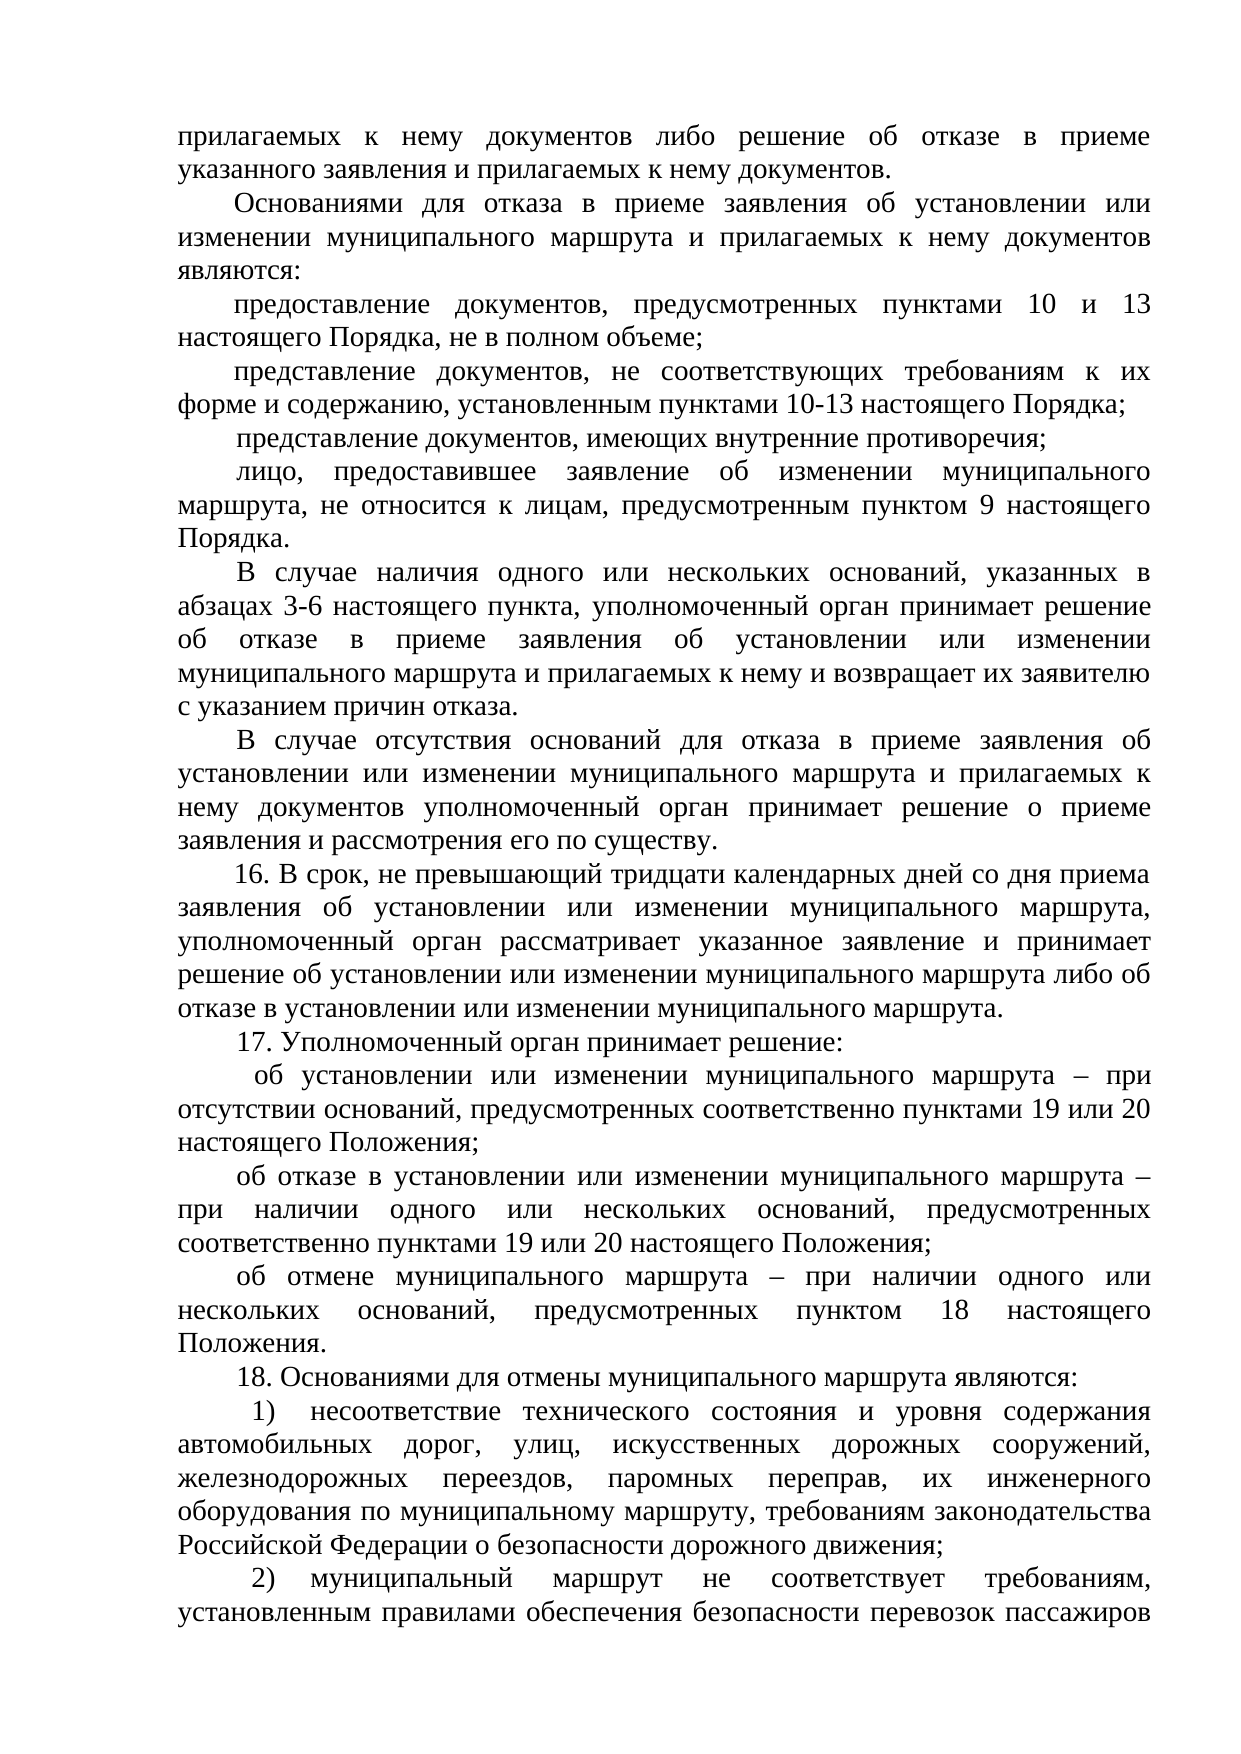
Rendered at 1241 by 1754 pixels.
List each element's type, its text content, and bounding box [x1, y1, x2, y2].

text 18. Основаниями для отмены муниципального маршрута являются: [177, 1359, 1152, 1393]
text представление документов, не соответствующих требованиям к их форме и содержанию, установленным пунктами 10-13 настоящего Порядка; [177, 353, 1152, 420]
text лицо, предоставившее заявление об изменении муниципального маршрута, не относится к лицам, предусмотренным пунктом 9 настоящего Порядка. [177, 453, 1152, 554]
list об установлении или изменении муниципального маршрута – при отсутствии оснований, предусмотренных соответственно пунктами 19 или 20 настоящего Положения; [177, 1057, 1152, 1158]
text 16. В срок, не превышающий тридцати календарных дней со дня приема заявления об установлении или изменении муниципального маршрута, уполномоченный орган рассматривает указанное заявление и принимает решение об установлении или изменении муниципального маршрута либо об отказе в установлении или изменении муниципального маршрута. [177, 856, 1152, 1024]
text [177, 118, 1152, 185]
list 17. Уполномоченный орган принимает решение: [177, 1024, 1152, 1057]
text В случае наличия одного или нескольких оснований, указанных в абзацах 3-6 настоящего пункта, уполномоченный орган принимает решение об отказе в приеме заявления об установлении или изменении муниципального маршрута и прилагаемых к нему и возвращает их заявителю с указанием причин отказа. [177, 554, 1152, 722]
text В случае отсутствия оснований для отказа в приеме заявления об установлении или изменении муниципального маршрута и прилагаемых к нему документов уполномоченный орган принимает решение о приеме заявления и рассмотрения его по существу. [177, 722, 1152, 856]
text об отказе в установлении или изменении муниципального маршрута – при наличии одного или нескольких оснований, предусмотренных соответственно пунктами 19 или 20 настоящего Положения; [177, 1158, 1152, 1258]
text об отмене муниципального маршрута – при наличии одного или нескольких оснований, предусмотренных пунктом 18 настоящего Положения. [177, 1258, 1152, 1359]
text представление документов, имеющих внутренние противоречия; [177, 420, 1152, 453]
text предоставление документов, предусмотренных пунктами 10 и 13 настоящего Порядка, не в полном объеме; [177, 286, 1152, 353]
list несоответствие технического состояния и уровня содержания автомобильных дорог, улиц, искусственных дорожных сооружений, железнодорожных переездов, паромных переправ, их инженерного оборудования по муниципальному маршруту, требованиям законодательства Российской Федерации о безопасности дорожного движения; [177, 1393, 1152, 1560]
text Основаниями для отказа в приеме заявления об установлении или изменении муниципального маршрута и прилагаемых к нему документов являются: [177, 185, 1152, 286]
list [177, 1560, 1152, 1627]
